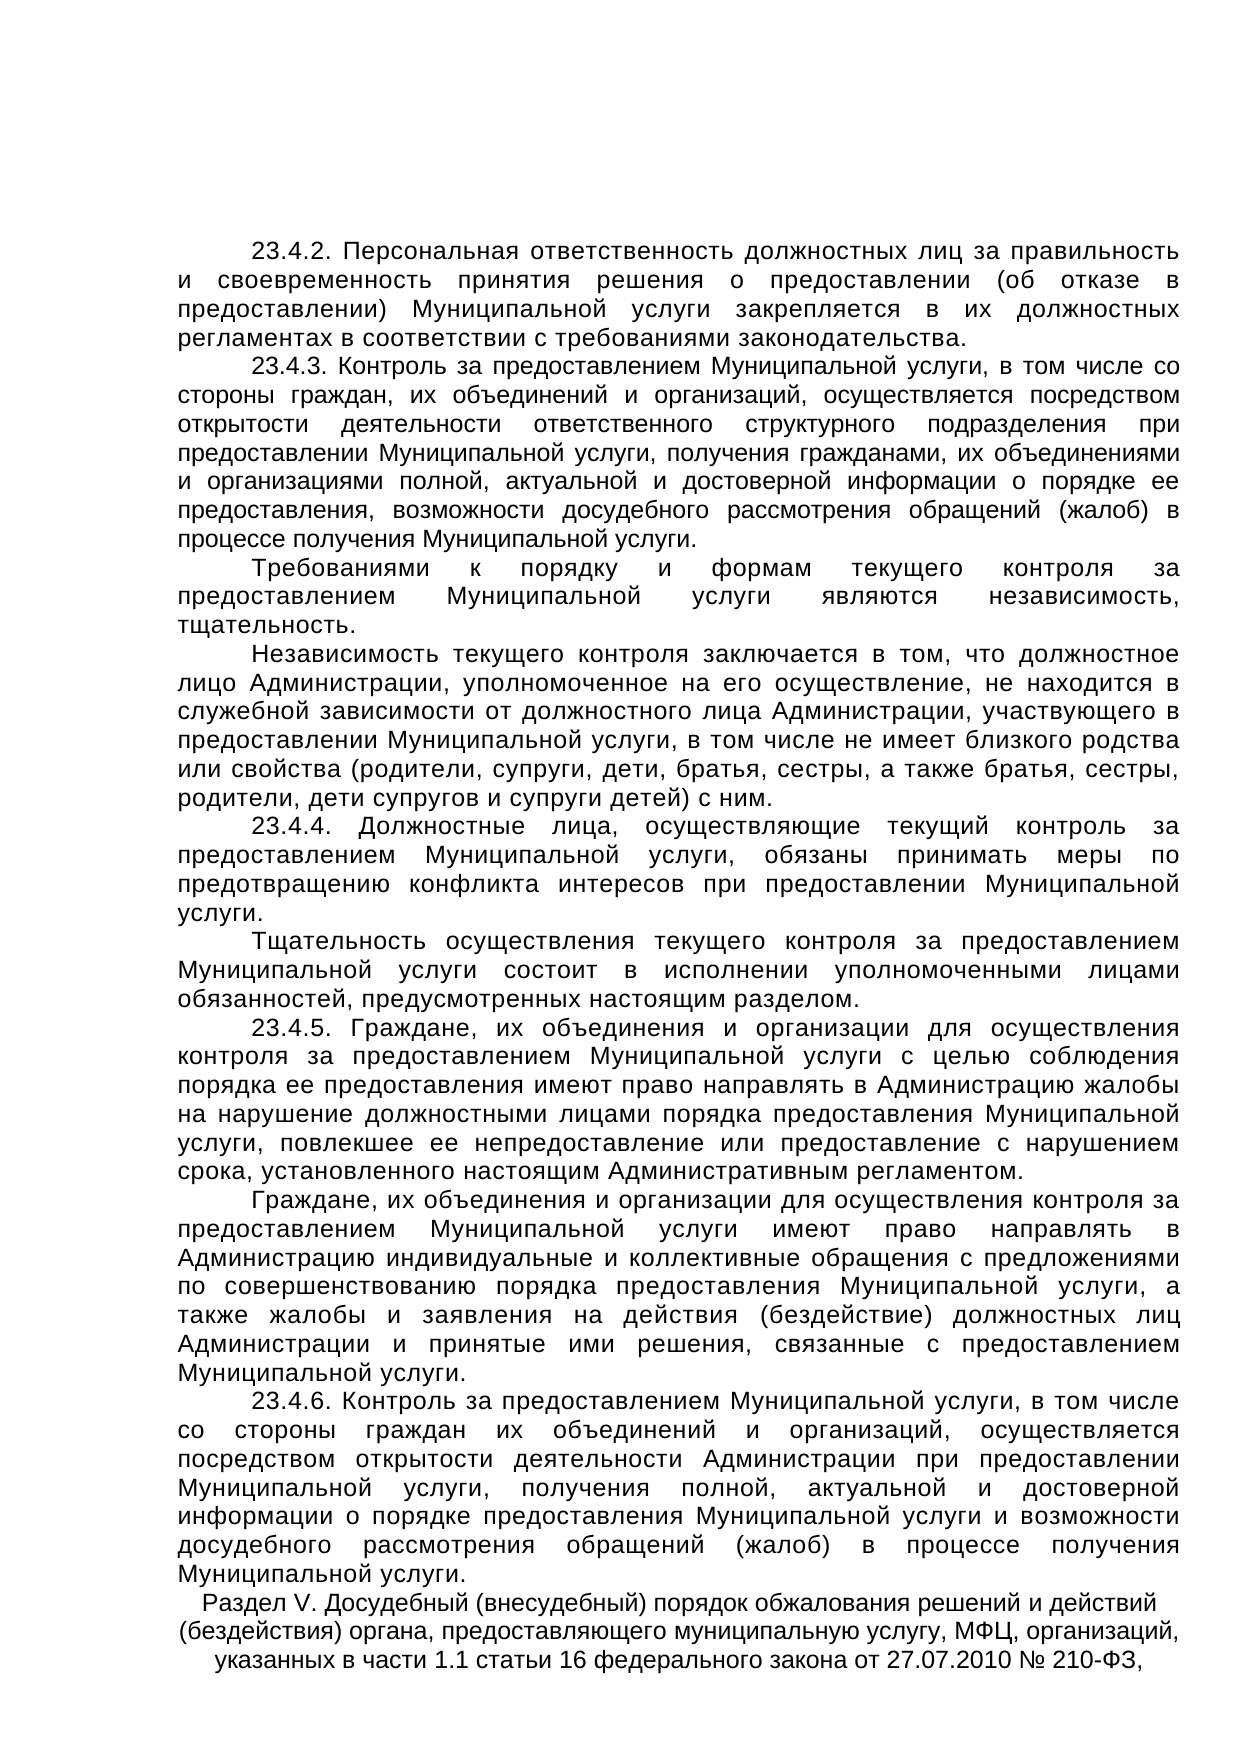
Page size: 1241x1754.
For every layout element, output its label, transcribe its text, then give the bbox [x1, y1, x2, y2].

text Граждане, их объединения и организации для осуществления контроля за предоставлением Муниципальной услуги имеют право направлять в Администрацию индивидуальные и коллективные обращения с предложениями по совершенствованию порядка предоставления Муниципальной услуги, а также жалобы и заявления на действия (бездействие) должностных лиц Администрации и принятые ими решения, связанные с предоставлением Муниципальной услуги. [177, 1185, 1181, 1386]
text Требованиями к порядку и формам текущего контроля за предоставлением Муниципальной услуги являются независимость, тщательность. [177, 552, 1181, 639]
text Раздел V. Досудебный (внесудебный) порядок обжалования решений и действий (бездействия) органа, предоставляющего муниципальную услугу, МФЦ, организаций, указанных в части 1.1 статьи 16 федерального закона от 27.07.2010 № 210-ФЗ, [177, 1587, 1181, 1674]
text Независимость текущего контроля заключается в том, что должностное лицо Администрации, уполномоченное на его осуществление, не находится в служебной зависимости от должностного лица Администрации, участвующего в предоставлении Муниципальной услуги, в том числе не имеет близкого родства или свойства (родители, супруги, дети, братья, сестры, а также братья, сестры, родители, дети супругов и супруги детей) с ним. [177, 639, 1181, 811]
text Тщательность осуществления текущего контроля за предоставлением Муниципальной услуги состоит в исполнении уполномоченными лицами обязанностей, предусмотренных настоящим разделом. [177, 926, 1181, 1012]
text 23.4.6. Контроль за предоставлением Муниципальной услуги, в том числе со стороны граждан их объединений и организаций, осуществляется посредством открытости деятельности Администрации при предоставлении Муниципальной услуги, получения полной, актуальной и достоверной информации о порядке предоставления Муниципальной услуги и возможности досудебного рассмотрения обращений (жалоб) в процессе получения Муниципальной услуги. [177, 1386, 1181, 1587]
text 23.4.4. Должностные лица, осуществляющие текущий контроль за предоставлением Муниципальной услуги, обязаны принимать меры по предотвращению конфликта интересов при предоставлении Муниципальной услуги. [177, 811, 1181, 926]
text 23.4.3. Контроль за предоставлением Муниципальной услуги, в том числе со стороны граждан, их объединений и организаций, осуществляется посредством открытости деятельности ответственного структурного подразделения при предоставлении Муниципальной услуги, получения гражданами, их объединениями и организациями полной, актуальной и достоверной информации о порядке ее предоставления, возможности досудебного рассмотрения обращений (жалоб) в процессе получения Муниципальной услуги. [177, 351, 1181, 552]
text 23.4.2. Персональная ответственность должностных лиц за правильность и своевременность принятия решения о предоставлении (об отказе в предоставлении) Муниципальной услуги закрепляется в их должностных регламентах в соответствии с требованиями законодательства. [177, 236, 1181, 351]
text 23.4.5. Граждане, их объединения и организации для осуществления контроля за предоставлением Муниципальной услуги с целью соблюдения порядка ее предоставления имеют право направлять в Администрацию жалобы на нарушение должностными лицами порядка предоставления Муниципальной услуги, повлекшее ее непредоставление или предоставление с нарушением срока, установленного настоящим Административным регламентом. [177, 1012, 1181, 1185]
